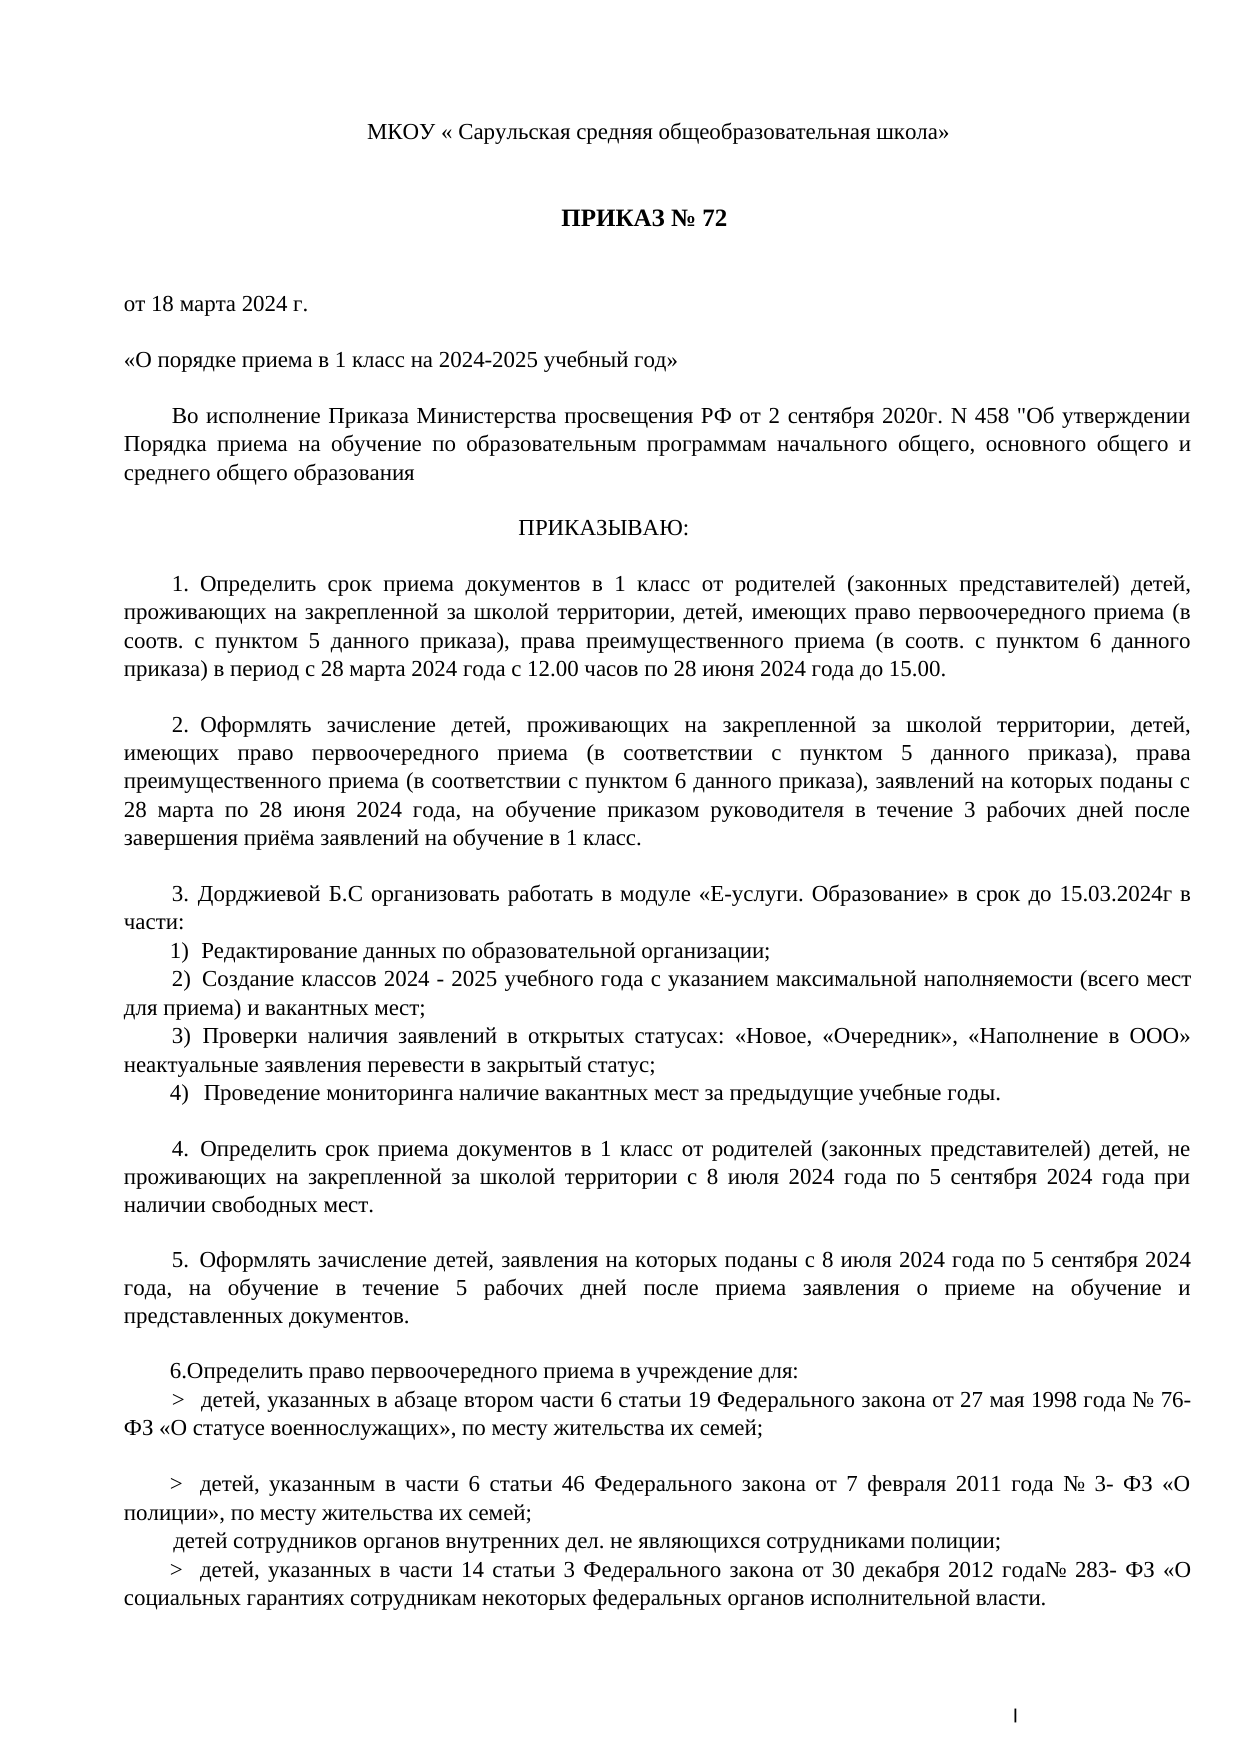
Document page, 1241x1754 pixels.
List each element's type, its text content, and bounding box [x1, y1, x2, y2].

list Создание классов 2024 - 2025 учебного года с указанием максимальной наполняемости (всего мест для приема) и вакантных мест; [124, 965, 1193, 1020]
list Проведение мониторинга наличие вакантных мест за предыдущие учебные годы. [124, 1079, 1193, 1105]
list Определить срок приема документов в 1 класс от родителей (законных представителей) детей, проживающих на закрепленной за школой территории, детей, имеющих право первоочередного приема (в соотв. с пунктом 5 данного приказа), права преимущественного приема (в соотв. с пунктом 6 данного приказа) в период с 28 марта 2024 года с 12.00 часов по 28 июня 2024 года до 15.00. [124, 570, 1193, 682]
list детей, указанным в части 6 статьи 46 Федерального закона от 7 февраля 2011 года № 3- ФЗ «О полиции», по месту жительства их семей; [124, 1470, 1193, 1525]
list Проверки наличия заявлений в открытых статусах: «Новое, «Очередник», «Наполнение в ООО» неактуальные заявления перевести в закрытый статус; [124, 1022, 1193, 1077]
list детей, указанных в абзаце втором части 6 статьи 19 Федерального закона от 27 мая 1998 года № 76-ФЗ «О статусе военнослужащих», по месту жительства их семей; [124, 1386, 1193, 1441]
list Редактирование данных по образовательной организации; [124, 937, 1193, 963]
text ПРИКАЗЫВАЮ: [124, 514, 1193, 541]
text ПРИКАЗ № 72 [124, 203, 1193, 232]
text детей сотрудников органов внутренних дел. не являющихся сотрудниками полиции; [124, 1527, 1193, 1553]
list детей, указанных в части 14 статьи 3 Федерального закона от 30 декабря 2012 года№ 283- ФЗ «О социальных гарантиях сотрудникам некоторых федеральных органов исполнительной власти. [124, 1556, 1193, 1611]
text 6.Определить право первоочередного приема в учреждение для: [169, 1357, 1193, 1384]
list Оформлять зачисление детей, проживающих на закрепленной за школой территории, детей, имеющих право первоочередного приема (в соответствии с пунктом 5 данного приказа), права преимущественного приема (в соответствии с пунктом 6 данного приказа), заявлений на которых поданы с 28 марта по 28 июня 2024 года, на обучение приказом руководителя в течение 3 рабочих дней после завершения приёма заявлений на обучение в 1 класс. [124, 711, 1193, 851]
list Определить срок приема документов в 1 класс от родителей (законных представителей) детей, не проживающих на закрепленной за школой территории с 8 июля 2024 года по 5 сентября 2024 года при наличии свободных мест. [124, 1134, 1193, 1217]
list Оформлять зачисление детей, заявления на которых поданы с 8 июля 2024 года по 5 сентября 2024 года, на обучение в течение 5 рабочих дней после приема заявления о приеме на обучение и представленных документов. [124, 1246, 1193, 1329]
text Во исполнение Приказа Министерства просвещения РФ от 2 сентября 2020г. N 458 "Об утверждении Порядка приема на обучение по образовательным программам начального общего, основного общего и среднего общего образования [124, 402, 1193, 485]
text «О порядке приема в 1 класс на 2024-2025 учебный год» [124, 346, 1193, 372]
text МКОУ « Сарульская средняя общеобразовательная школа» [124, 118, 1193, 174]
text от 18 марта 2024 г. [124, 290, 1193, 317]
list Дорджиевой Б.С организовать работать в модуле «Е-услуги. Образование» в срок до 15.03.2024г в части: [124, 880, 1193, 935]
